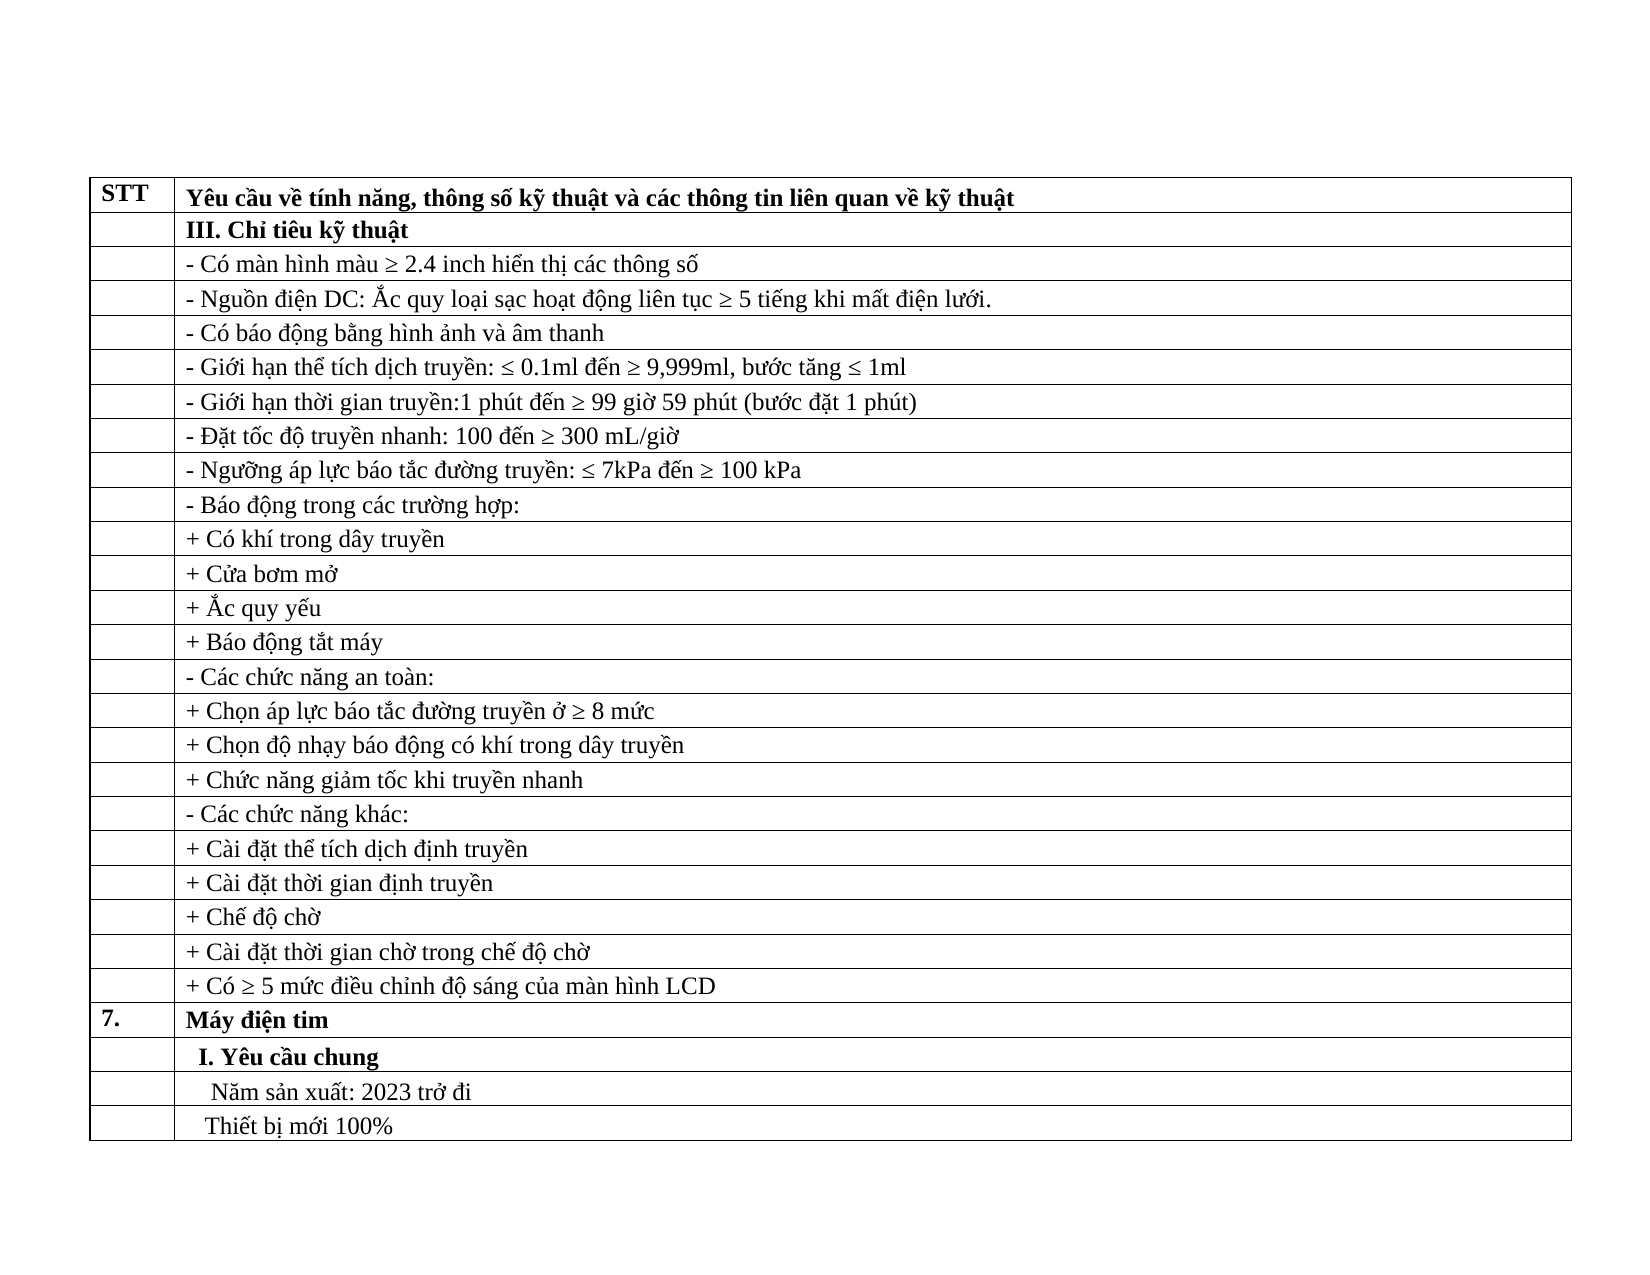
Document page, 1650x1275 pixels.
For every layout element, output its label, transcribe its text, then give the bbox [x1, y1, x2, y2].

table_cell Máy điện tim [175, 1003, 1571, 1037]
table_cell [91, 419, 174, 452]
table_cell 7. [91, 1003, 174, 1037]
table_cell Thiết bị mới 100% [175, 1106, 1571, 1140]
table_cell + Chế độ chờ [175, 900, 1571, 933]
table_cell [91, 728, 174, 762]
table_cell - Các chức năng khác: [175, 797, 1571, 830]
table_cell [91, 556, 174, 590]
table_cell + Chọn độ nhạy báo động có khí trong dây truyền [175, 728, 1571, 762]
table_cell - Giới hạn thể tích dịch truyền: ≤ 0.1ml đến ≥ 9,999ml, bước tăng ≤ 1ml [175, 350, 1571, 383]
table_cell - Giới hạn thời gian truyền:1 phút đến ≥ 99 giờ 59 phút (bước đặt 1 phút) [175, 385, 1571, 418]
table_header Yêu cầu về tính năng, thông số kỹ thuật và các thông tin liên quan về kỹ thuật [175, 178, 1571, 212]
table_cell [91, 969, 174, 1002]
table_cell + Cài đặt thời gian định truyền [175, 866, 1571, 899]
table_cell [91, 763, 174, 796]
table_cell + Ắc quy yếu [175, 591, 1571, 624]
table_cell [91, 1072, 174, 1105]
table_cell III. Chỉ tiêu kỹ thuật [175, 213, 1571, 246]
table_cell [91, 453, 174, 487]
table_cell + Cài đặt thể tích dịch định truyền [175, 831, 1571, 865]
table_cell I. Yêu cầu chung [175, 1038, 1571, 1071]
table_cell - Đặt tốc độ truyền nhanh: 100 đến ≥ 300 mL/giờ [175, 419, 1571, 452]
table_cell [91, 625, 174, 658]
table_cell [91, 281, 174, 315]
table_cell + Có khí trong dây truyền [175, 522, 1571, 555]
table_cell [91, 900, 174, 933]
table_cell [91, 831, 174, 865]
table_cell Năm sản xuất: 2023 trở đi [175, 1072, 1571, 1105]
table_cell - Các chức năng an toàn: [175, 660, 1571, 693]
table_cell [91, 935, 174, 968]
table_header STT [91, 178, 174, 212]
table_cell [91, 866, 174, 899]
table_cell + Chức năng giảm tốc khi truyền nhanh [175, 763, 1571, 796]
table_cell - Có báo động bằng hình ảnh và âm thanh [175, 316, 1571, 349]
table_cell [91, 522, 174, 555]
table_cell [91, 660, 174, 693]
table_cell [91, 247, 174, 280]
table_cell [91, 591, 174, 624]
table_cell [91, 1038, 174, 1071]
table_cell - Ngưỡng áp lực báo tắc đường truyền: ≤ 7kPa đến ≥ 100 kPa [175, 453, 1571, 487]
table_cell [91, 1106, 174, 1140]
table_cell - Nguồn điện DC: Ắc quy loại sạc hoạt động liên tục ≥ 5 tiếng khi mất điện lưới. [175, 281, 1571, 315]
table_cell + Cửa bơm mở [175, 556, 1571, 590]
table_cell + Chọn áp lực báo tắc đường truyền ở ≥ 8 mức [175, 694, 1571, 727]
table_cell [91, 385, 174, 418]
table_cell + Cài đặt thời gian chờ trong chế độ chờ [175, 935, 1571, 968]
table_cell [91, 797, 174, 830]
table_cell [91, 213, 174, 246]
table_cell + Có ≥ 5 mức điều chỉnh độ sáng của màn hình LCD [175, 969, 1571, 1002]
table_cell - Có màn hình màu ≥ 2.4 inch hiển thị các thông số [175, 247, 1571, 280]
table_cell + Báo động tắt máy [175, 625, 1571, 658]
table_cell [91, 488, 174, 521]
table_cell [91, 694, 174, 727]
table_cell - Báo động trong các trường hợp: [175, 488, 1571, 521]
table_cell [91, 350, 174, 383]
table_cell [91, 316, 174, 349]
